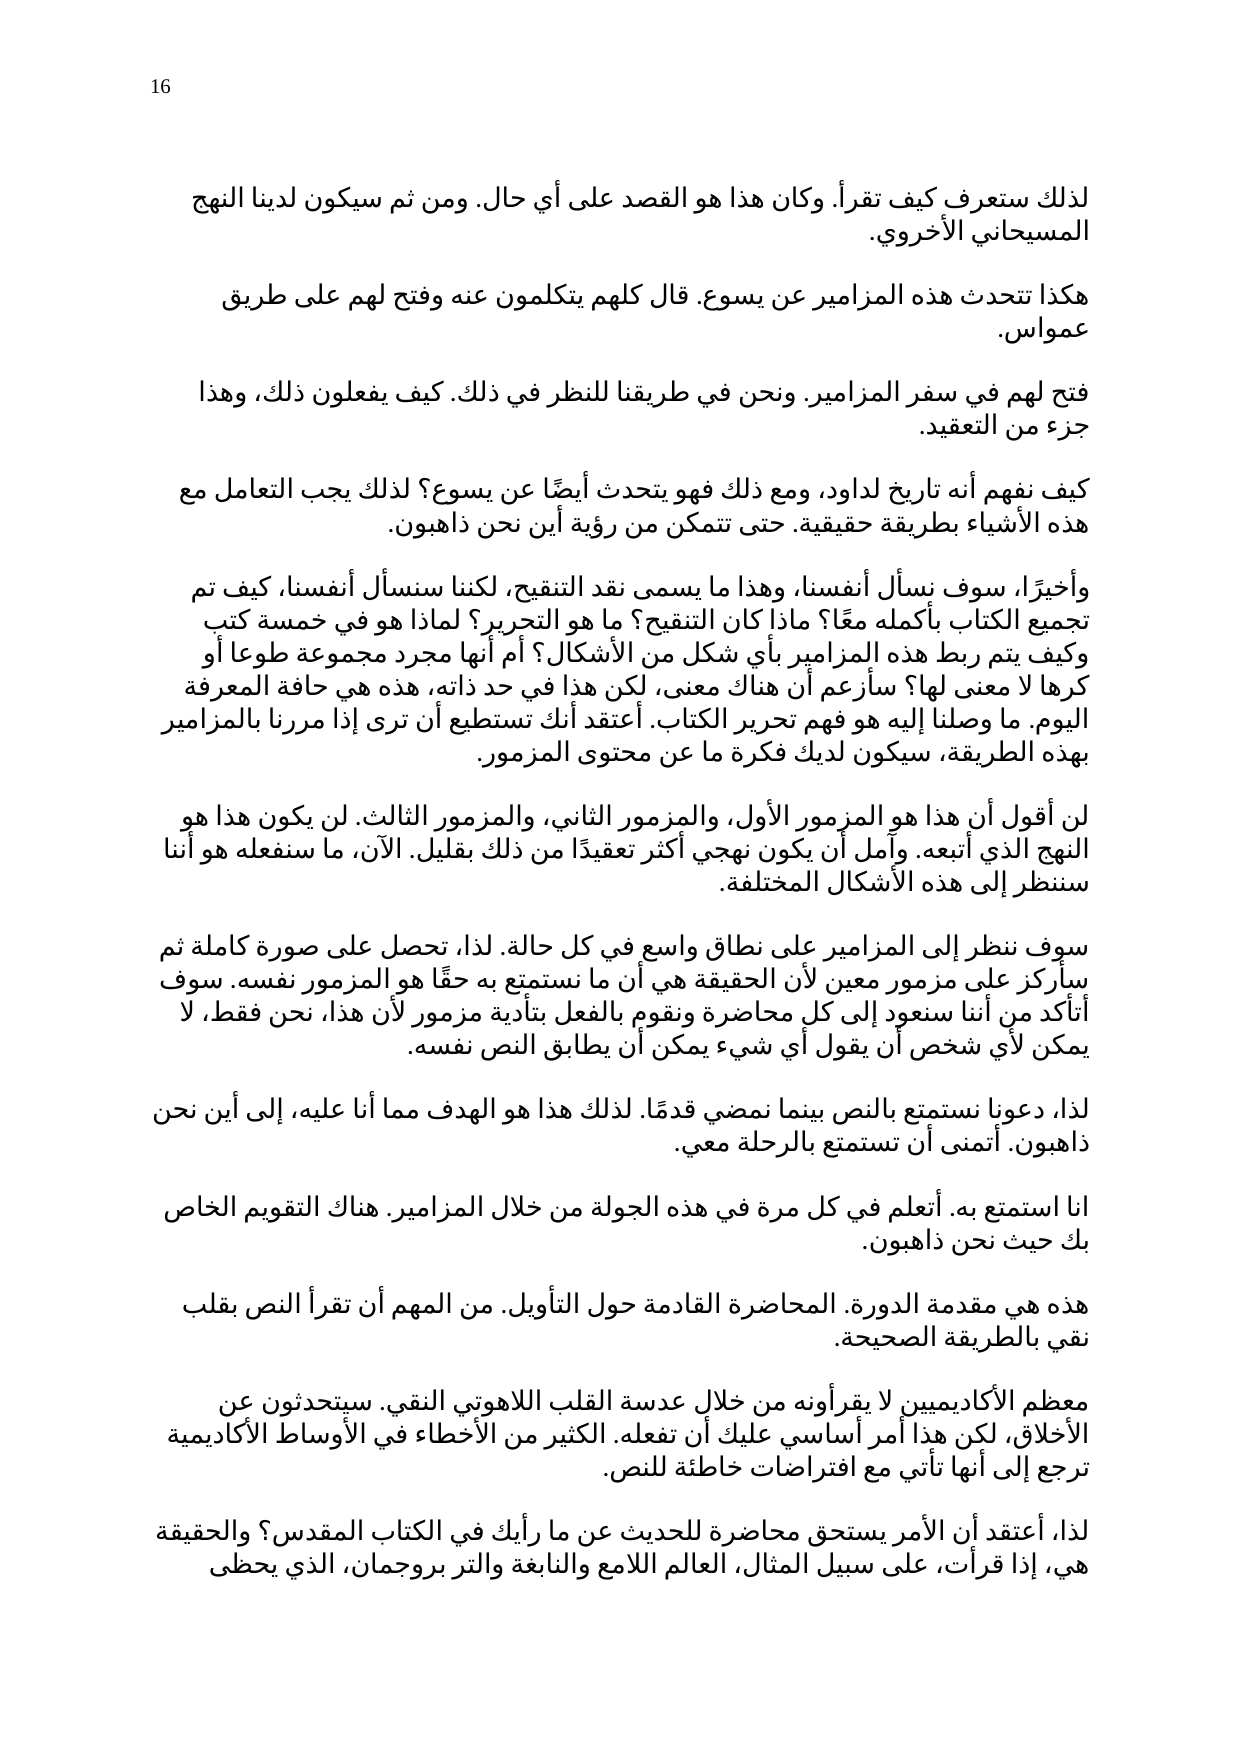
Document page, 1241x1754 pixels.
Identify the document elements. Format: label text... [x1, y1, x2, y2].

text انا استمتع به. أتعلم في كل مرة في هذه الجولة من خلال المزامير. هناك التقويم الخاص بك حيث نحن ذاهبون. [150, 1190, 1090, 1256]
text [150, 1514, 1090, 1580]
text كيف نفهم أنه تاريخ لداود، ومع ذلك فهو يتحدث أيضًا عن يسوع؟ لذلك يجب التعامل مع هذه الأشياء بطريقة حقيقية. حتى تتمكن من رؤية أين نحن ذاهبون. [150, 473, 1090, 539]
text فتح لهم في سفر المزامير. ونحن في طريقنا للنظر في ذلك. كيف يفعلون ذلك، وهذا جزء من التعقيد. [150, 376, 1090, 442]
text سوف ننظر إلى المزامير على نطاق واسع في كل حالة. لذا، تحصل على صورة كاملة ثم سأركز على مزمور معين لأن الحقيقة هي أن ما نستمتع به حقًا هو المزمور نفسه. سوف أتأكد من أننا سنعود إلى كل محاضرة ونقوم بالفعل بتأدية مزمور لأن هذا، نحن فقط، لا يمكن لأي شخص أن يقول أي شيء يمكن أن يطابق النص نفسه. [150, 929, 1090, 1061]
text هذه هي مقدمة الدورة. المحاضرة القادمة حول التأويل. من المهم أن تقرأ النص بقلب نقي بالطريقة الصحيحة. [150, 1287, 1090, 1353]
text هكذا تتحدث هذه المزامير عن يسوع. قال كلهم يتكلمون عنه وفتح لهم على طريق عمواس. [150, 278, 1090, 344]
text معظم الأكاديميين لا يقرأونه من خلال عدسة القلب اللاهوتي النقي. سيتحدثون عن الأخلاق، لكن هذا أمر أساسي عليك أن تفعله. الكثير من الأخطاء في الأوساط الأكاديمية ترجع إلى أنها تأتي مع افتراضات خاطئة للنص. [150, 1384, 1090, 1483]
text وأخيرًا، سوف نسأل أنفسنا، وهذا ما يسمى نقد التنقيح، لكننا سنسأل أنفسنا، كيف تم تجميع الكتاب بأكمله معًا؟ ماذا كان التنقيح؟ ما هو التحرير؟ لماذا هو في خمسة كتب وكيف يتم ربط هذه المزامير بأي شكل من الأشكال؟ أم أنها مجرد مجموعة طوعا أو كرها لا معنى لها؟ سأزعم أن هناك معنى، لكن هذا في حد ذاته، هذه هي حافة المعرفة اليوم. ما وصلنا إليه هو فهم تحرير الكتاب. أعتقد أنك تستطيع أن ترى إذا مررنا بالمزامير بهذه الطريقة، سيكون لديك فكرة ما عن محتوى المزمور. [150, 570, 1090, 768]
text لن أقول أن هذا هو المزمور الأول، والمزمور الثاني، والمزمور الثالث. لن يكون هذا هو النهج الذي أتبعه. وآمل أن يكون نهجي أكثر تعقيدًا من ذلك بقليل. الآن، ما سنفعله هو أننا سننظر إلى هذه الأشكال المختلفة. [150, 799, 1090, 898]
text لذلك ستعرف كيف تقرأ. وكان هذا هو القصد على أي حال. ومن ثم سيكون لدينا النهج المسيحاني الأخروي. [150, 181, 1090, 247]
text لذا، دعونا نستمتع بالنص بينما نمضي قدمًا. لذلك هذا هو الهدف مما أنا عليه، إلى أين نحن ذاهبون. أتمنى أن تستمتع بالرحلة معي. [150, 1093, 1090, 1159]
